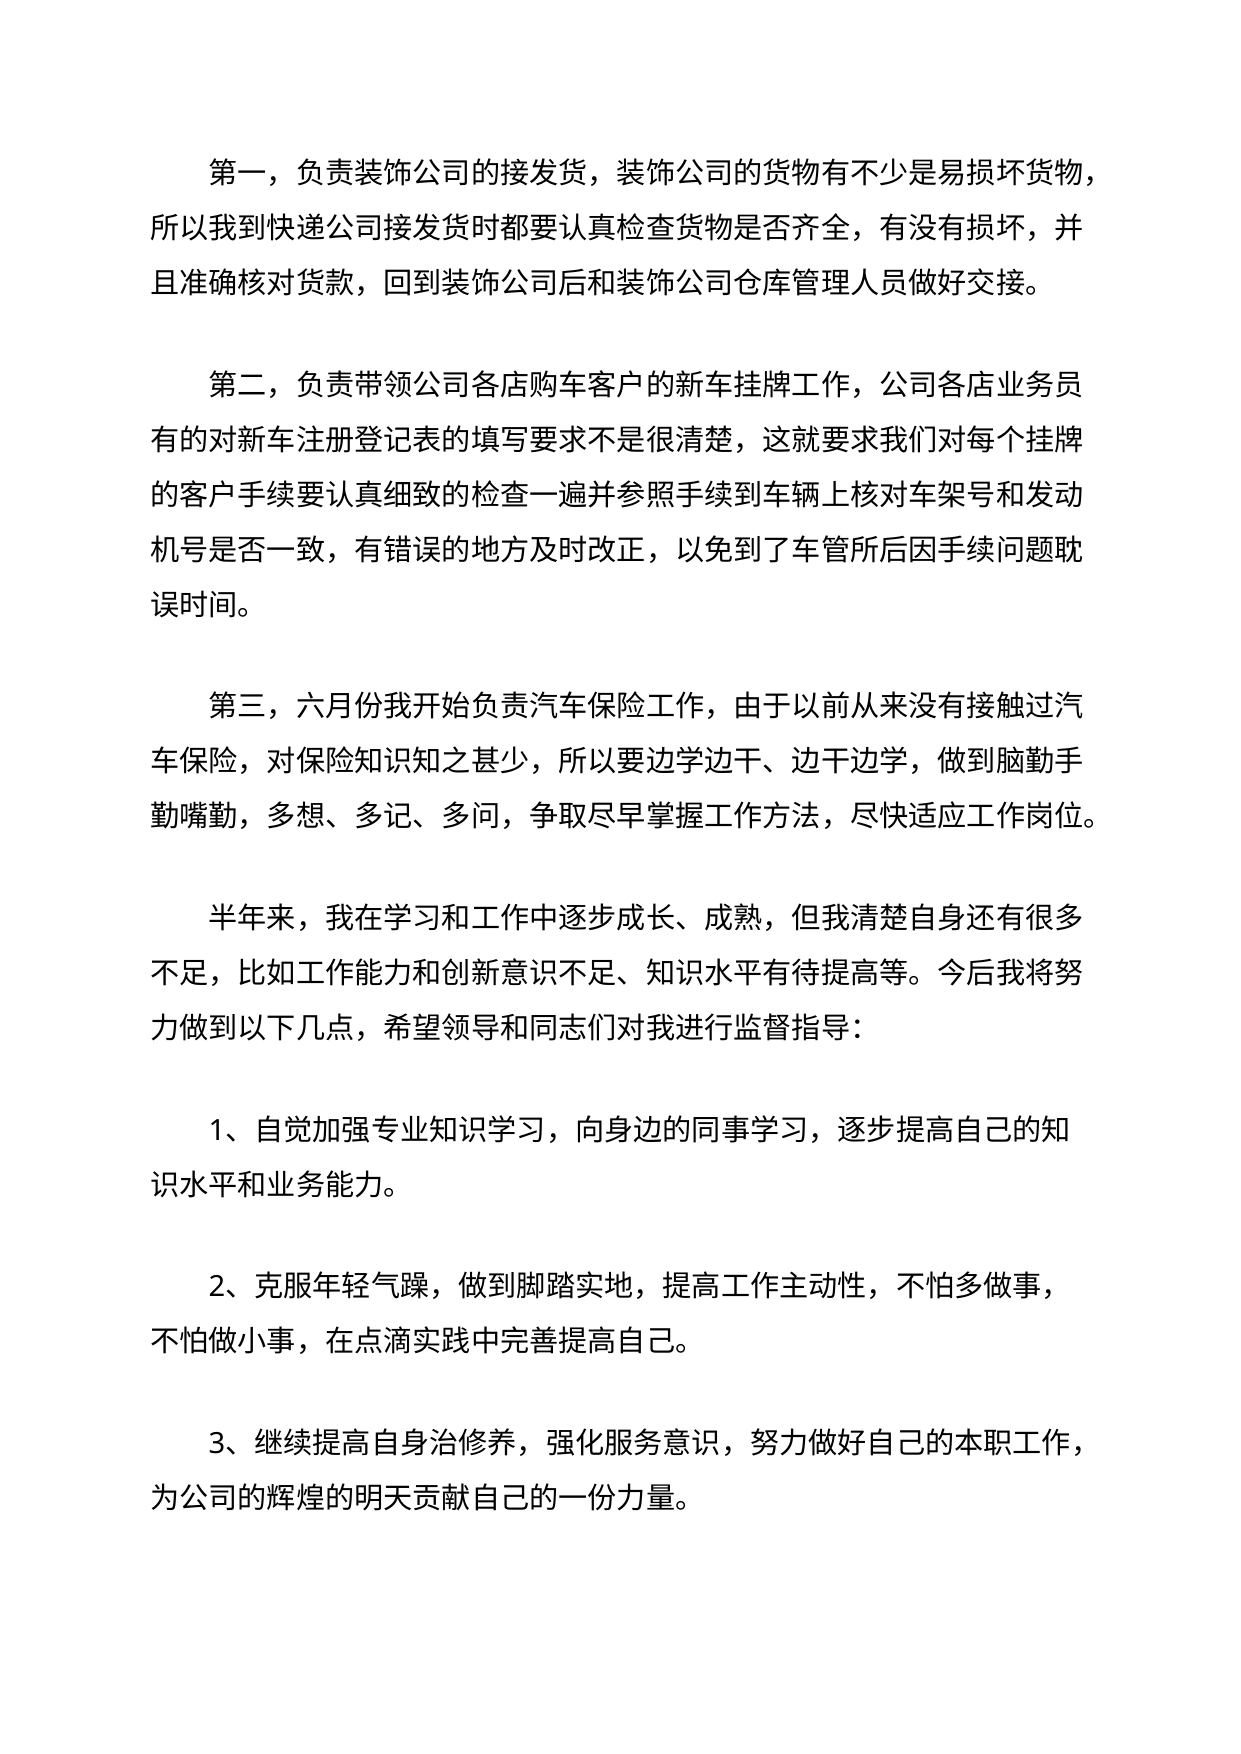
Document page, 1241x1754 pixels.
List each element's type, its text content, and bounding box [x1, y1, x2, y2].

text 第三，六月份我开始负责汽车保险工作，由于以前从来没有接触过汽车保险，对保险知识知之甚少，所以要边学边干、边干边学，做到脑勤手勤嘴勤，多想、多记、多问，争取尽早掌握工作方法，尽快适应工作岗位。 [150, 683, 1090, 835]
text 第一，负责装饰公司的接发货，装饰公司的货物有不少是易损坏货物，所以我到快递公司接发货时都要认真检查货物是否齐全，有没有损坏，并且准确核对货款，回到装饰公司后和装饰公司仓库管理人员做好交接。 [150, 150, 1090, 302]
text 1、自觉加强专业知识学习，向身边的同事学习，逐步提高自己的知识水平和业务能力。 [150, 1106, 1090, 1203]
text 半年来，我在学习和工作中逐步成长、成熟，但我清楚自身还有很多不足，比如工作能力和创新意识不足、知识水平有待提高等。今后我将努力做到以下几点，希望领导和同志们对我进行监督指导： [150, 894, 1090, 1047]
text 2、克服年轻气躁，做到脚踏实地，提高工作主动性，不怕多做事，不怕做小事，在点滴实践中完善提高自己。 [150, 1263, 1090, 1360]
text 3、继续提高自身治修养，强化服务意识，努力做好自己的本职工作，为公司的辉煌的明天贡献自己的一份力量。 [150, 1419, 1090, 1517]
text 第二，负责带领公司各店购车客户的新车挂牌工作，公司各店业务员有的对新车注册登记表的填写要求不是很清楚，这就要求我们对每个挂牌的客户手续要认真细致的检查一遍并参照手续到车辆上核对车架号和发动机号是否一致，有错误的地方及时改正，以免到了车管所后因手续问题耽误时间。 [150, 362, 1090, 623]
